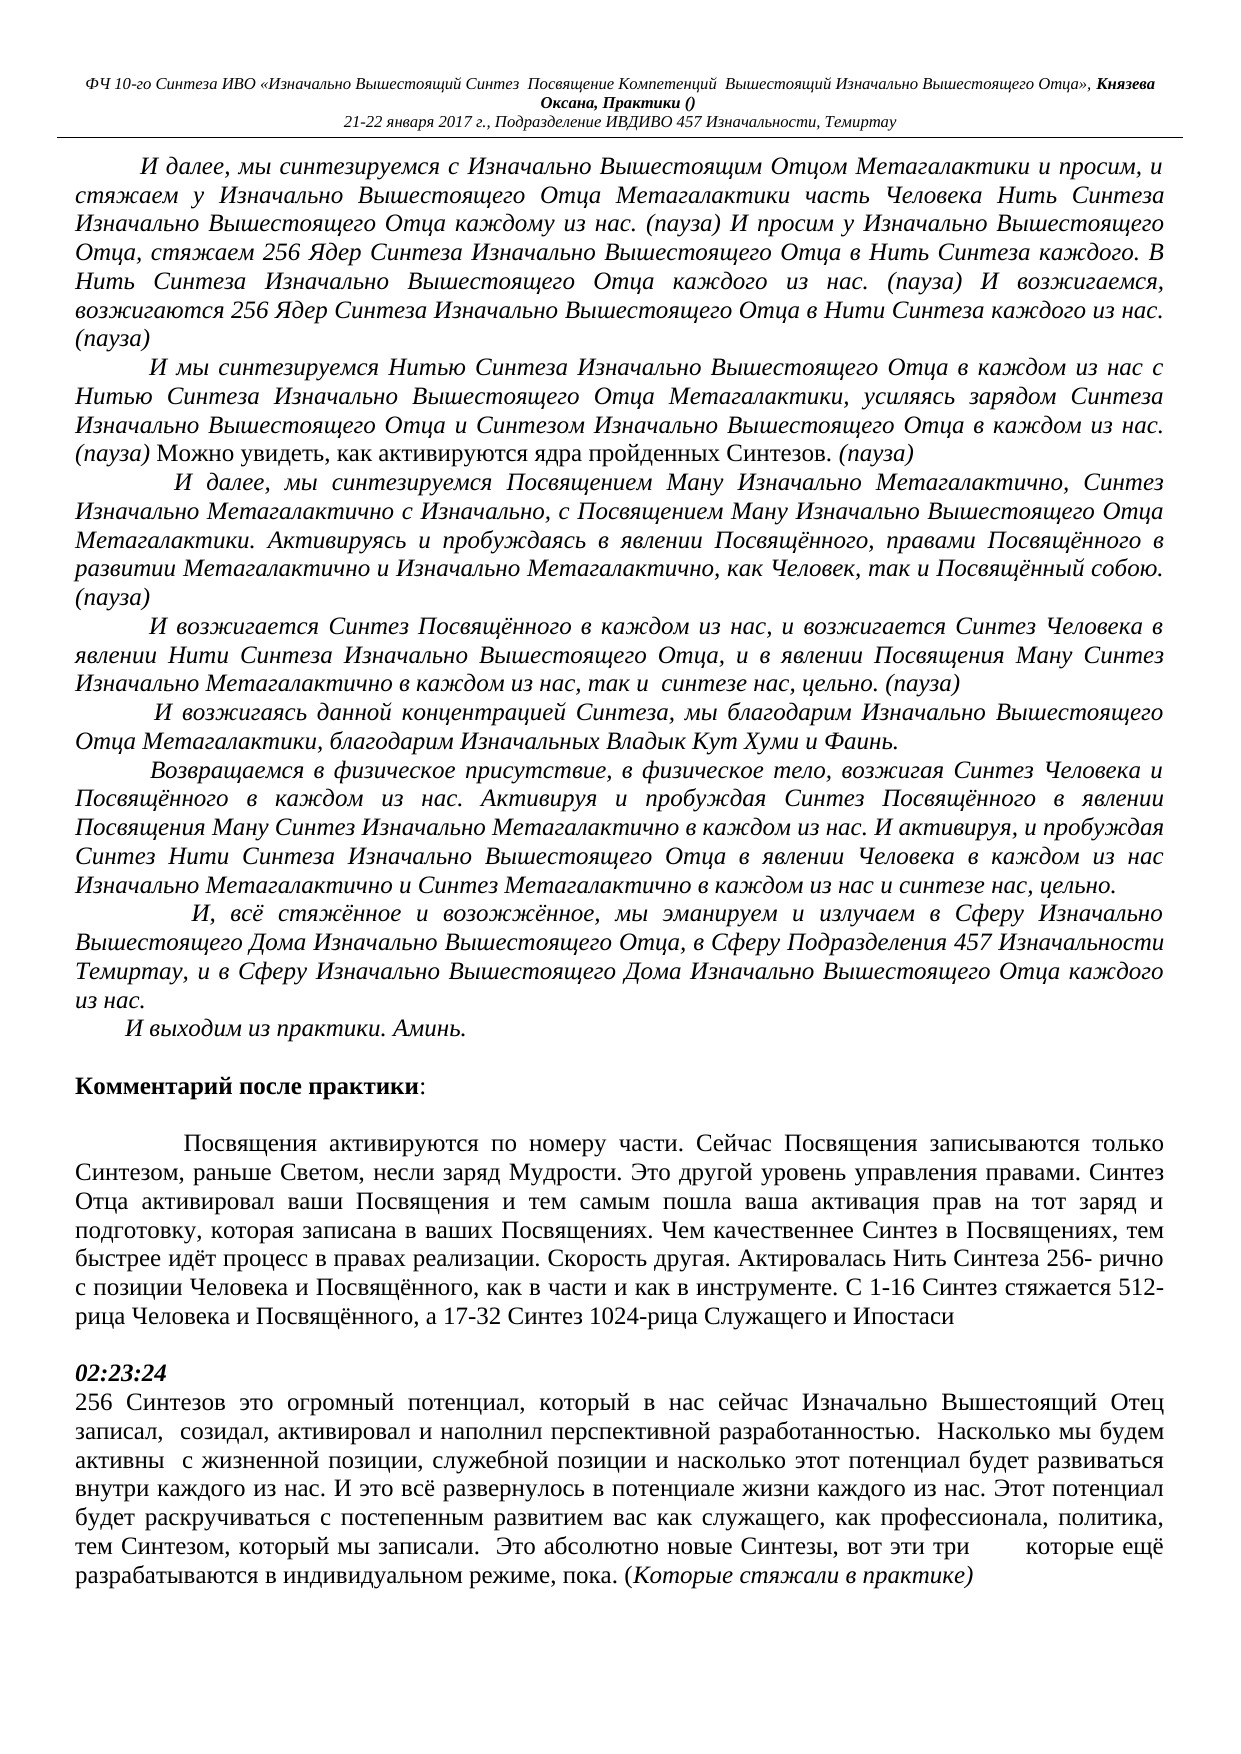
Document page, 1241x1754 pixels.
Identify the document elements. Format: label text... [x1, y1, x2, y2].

text 256 Синтезов это огромный потенциал, который в нас сейчас Изначально Вышестоящий Отец записал, созидал, активировал и наполнил перспективной разработанностью. Насколько мы будем активны с жизненной позиции, служебной позиции и насколько этот потенциал будет развиваться внутри каждого из нас. И это всё развернулось в потенциале жизни каждого из нас. Этот потенциал будет раскручиваться с постепенным развитием вас как служащего, как профессионала, политика, тем Синтезом, который мы записали. Это абсолютно новые Синтезы, вот эти три которые ещё разрабатываются в индивидуальном режиме, пока. (Которые стяжали в практике) [75, 1387, 1165, 1588]
text Комментарий после практики: [75, 1071, 1165, 1100]
text И выходим из практики. Аминь. [75, 1013, 1165, 1042]
text И мы синтезируемся Нитью Синтеза Изначально Вышестоящего Отца в каждом из нас с Нитью Синтеза Изначально Вышестоящего Отца Метагалактики, усиляясь зарядом Синтеза Изначально Вышестоящего Отца и Синтезом Изначально Вышестоящего Отца в каждом из нас. (пауза) Можно увидеть, как активируются ядра пройденных Синтезов. (пауза) [75, 352, 1165, 467]
text Возвращаемся в физическое присутствие, в физическое тело, возжигая Синтез Человека и Посвящённого в каждом из нас. Активируя и пробуждая Синтез Посвящённого в явлении Посвящения Ману Синтез Изначально Метагалактично в каждом из нас. И активируя, и пробуждая Синтез Нити Синтеза Изначально Вышестоящего Отца в явлении Человека в каждом из нас Изначально Метагалактично и Синтез Метагалактично в каждом из нас и синтезе нас, цельно. [75, 755, 1165, 898]
text И, всё стяжённое и возожжённое, мы эманируем и излучаем в Сферу Изначально Вышестоящего Дома Изначально Вышестоящего Отца, в Сферу Подразделения 457 Изначальности Темиртау, и в Сферу Изначально Вышестоящего Дома Изначально Вышестоящего Отца каждого из нас. [75, 898, 1165, 1013]
text И далее, мы синтезируемся с Изначально Вышестоящим Отцом Метагалактики и просим, и стяжаем у Изначально Вышестоящего Отца Метагалактики часть Человека Нить Синтеза Изначально Вышестоящего Отца каждому из нас. (пауза) И просим у Изначально Вышестоящего Отца, стяжаем 256 Ядер Синтеза Изначально Вышестоящего Отца в Нить Синтеза каждого. В Нить Синтеза Изначально Вышестоящего Отца каждого из нас. (пауза) И возжигаемся, возжигаются 256 Ядер Синтеза Изначально Вышестоящего Отца в Нити Синтеза каждого из нас. (пауза) [75, 151, 1165, 352]
text И возжигаясь данной концентрацией Синтеза, мы благодарим Изначально Вышестоящего Отца Метагалактики, благодарим Изначальных Владык Кут Хуми и Фаинь. [75, 697, 1165, 755]
text Посвящения активируются по номеру части. Сейчас Посвящения записываются только Синтезом, раньше Светом, несли заряд Мудрости. Это другой уровень управления правами. Синтез Отца активировал ваши Посвящения и тем самым пошла ваша активация прав на тот заряд и подготовку, которая записана в ваших Посвящениях. Чем качественнее Синтез в Посвящениях, тем быстрее идёт процесс в правах реализации. Скорость другая. Актировалась Нить Синтеза 256- рично с позиции Человека и Посвящённого, как в части и как в инструменте. С 1-16 Синтез стяжается 512-рица Человека и Посвящённого, а 17-32 Синтез 1024-рица Служащего и Ипостаси [75, 1128, 1165, 1330]
text И возжигается Синтез Посвящённого в каждом из нас, и возжигается Синтез Человека в явлении Нити Синтеза Изначально Вышестоящего Отца, и в явлении Посвящения Ману Синтез Изначально Метагалактично в каждом из нас, так и синтезе нас, цельно. (пауза) [75, 611, 1165, 697]
text 02:23:24 [75, 1358, 1165, 1387]
text И далее, мы синтезируемся Посвящением Ману Изначально Метагалактично, Синтез Изначально Метагалактично с Изначально, с Посвящением Ману Изначально Вышестоящего Отца Метагалактики. Активируясь и пробуждаясь в явлении Посвящённого, правами Посвящённого в развитии Метагалактично и Изначально Метагалактично, как Человек, так и Посвящённый собою. (пауза) [75, 467, 1165, 611]
